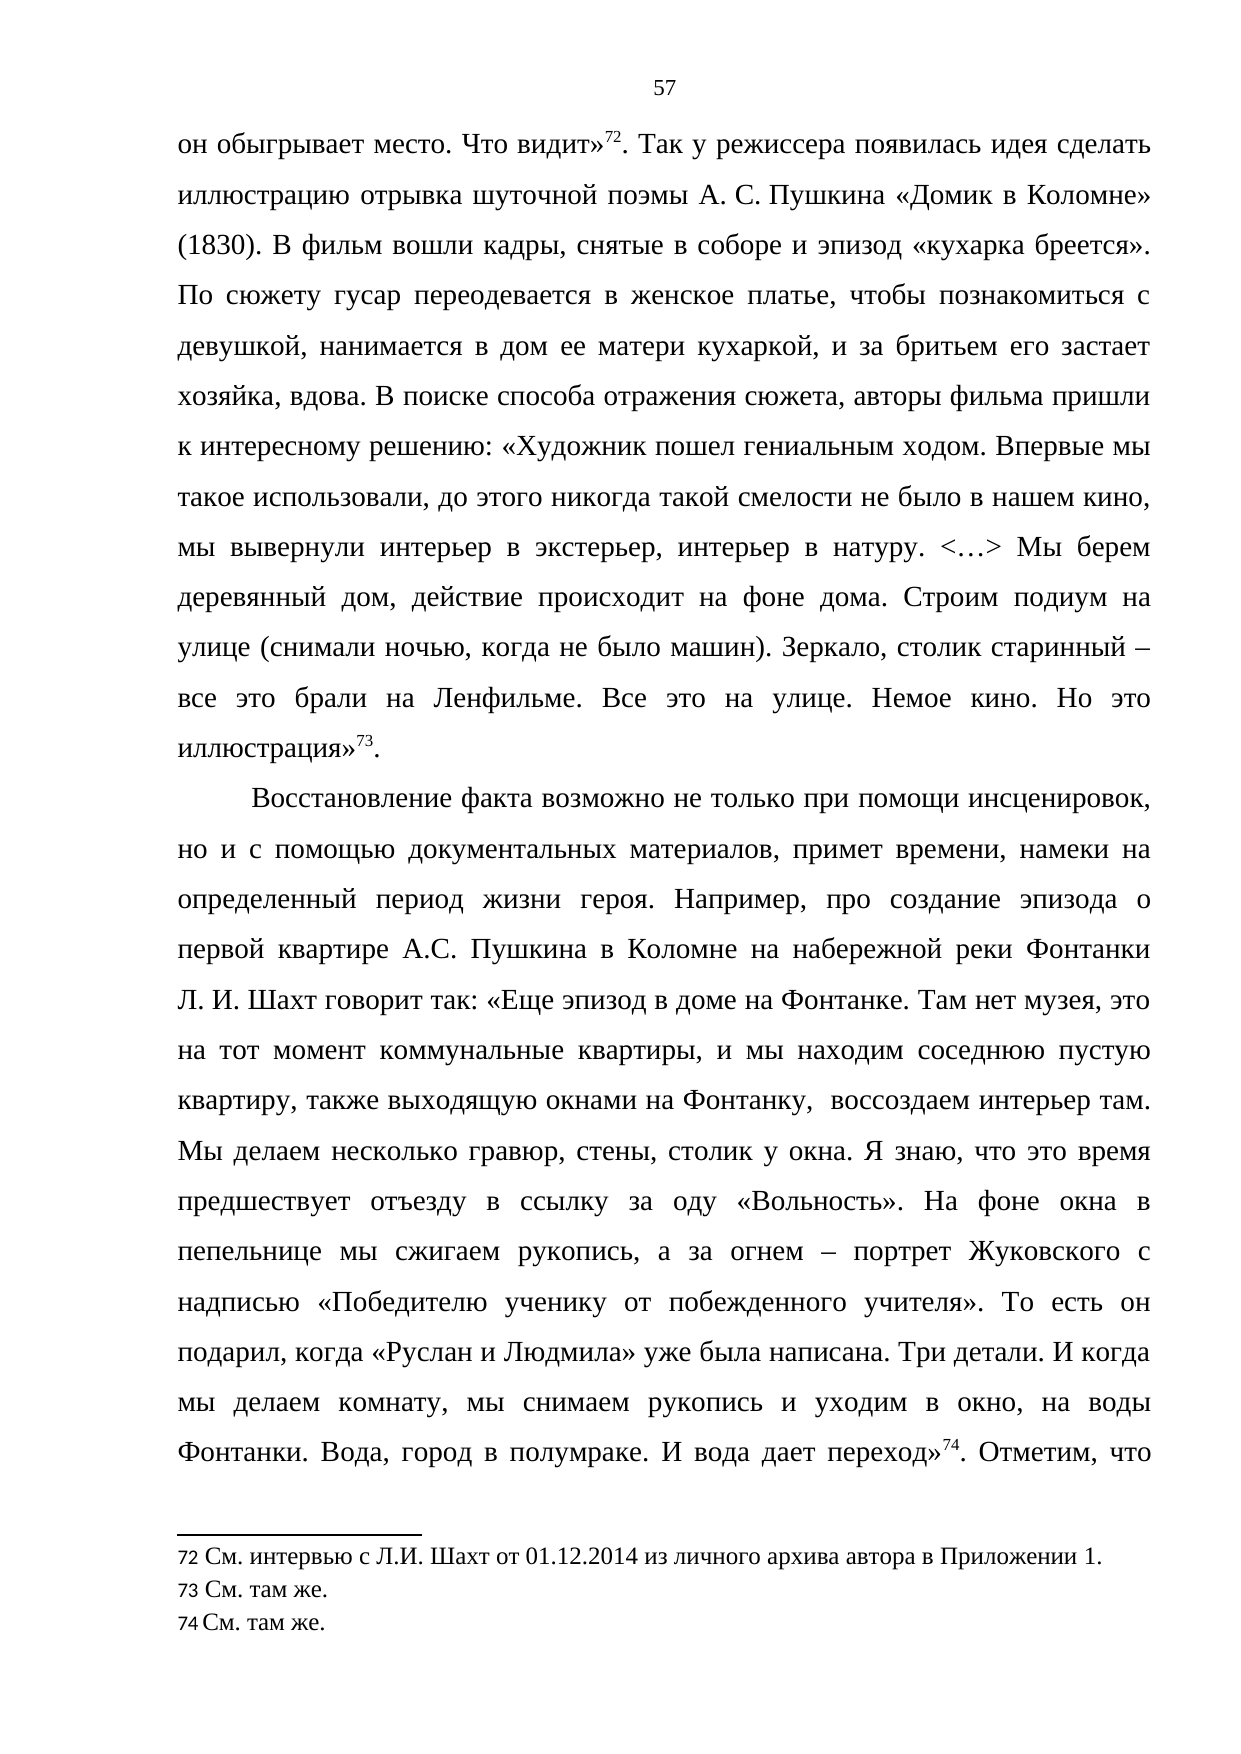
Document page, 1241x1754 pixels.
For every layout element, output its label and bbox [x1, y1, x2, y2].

text [177, 126, 1152, 764]
text [177, 781, 1152, 1468]
